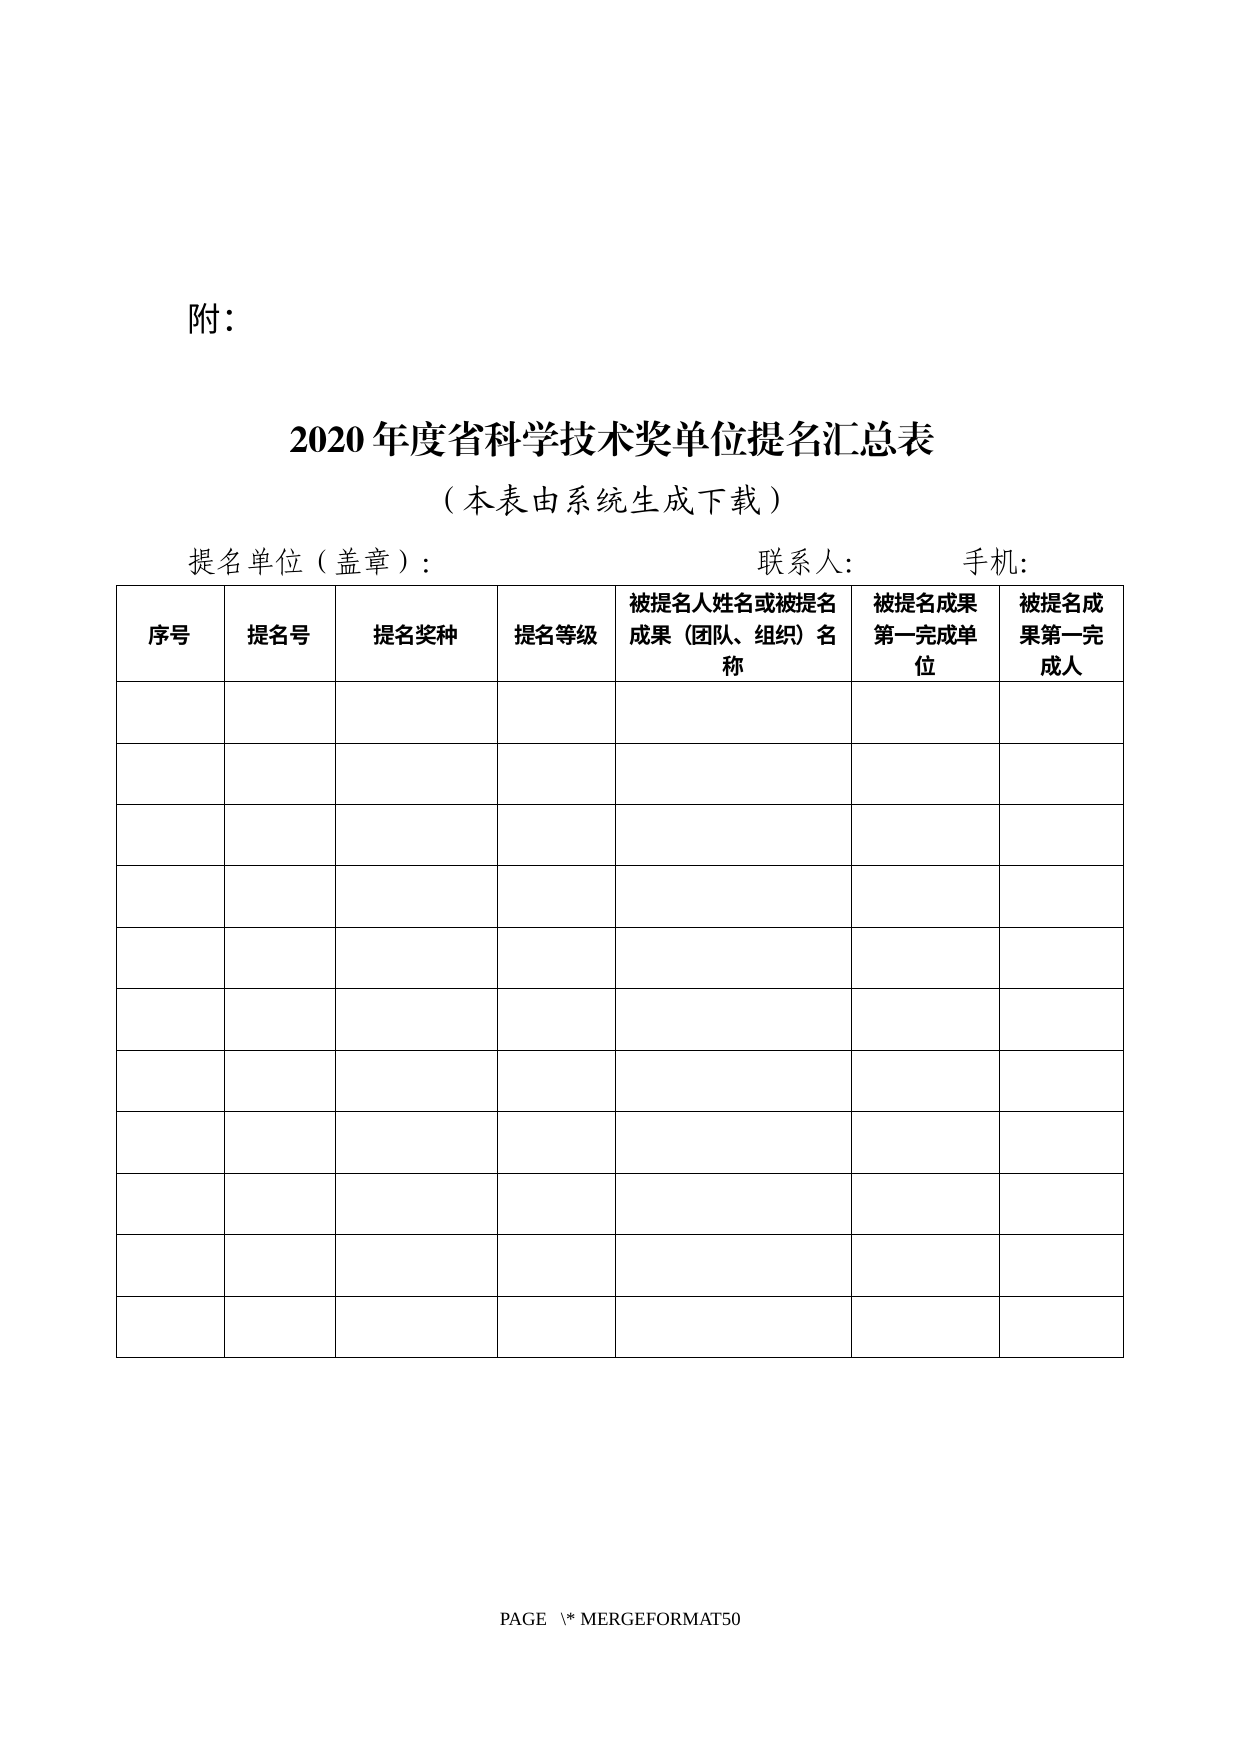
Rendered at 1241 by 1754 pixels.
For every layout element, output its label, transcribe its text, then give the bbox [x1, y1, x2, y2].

table_cell [616, 682, 851, 742]
table_cell [117, 682, 224, 742]
table_cell [498, 805, 615, 865]
table_cell [117, 928, 224, 988]
table_cell [852, 1174, 999, 1234]
table_cell [1000, 1051, 1123, 1111]
table_cell [117, 744, 224, 804]
table_cell [1000, 1235, 1123, 1296]
table_cell [225, 1235, 335, 1296]
table_cell [498, 682, 615, 742]
table_cell [225, 805, 335, 865]
table_cell [852, 928, 999, 988]
table_cell [1000, 682, 1123, 742]
table_header 被提名人姓名或被提名成果（团队、组织）名称 [616, 586, 851, 681]
table_cell [852, 1235, 999, 1296]
table_cell [225, 1051, 335, 1111]
table_cell [1000, 1112, 1123, 1173]
table_cell [1000, 928, 1123, 988]
table_cell [616, 928, 851, 988]
table_cell [336, 1174, 497, 1234]
table_cell [225, 744, 335, 804]
table_cell [498, 866, 615, 927]
table_cell [336, 928, 497, 988]
table_cell [498, 1051, 615, 1111]
table_header 提名等级 [498, 586, 615, 681]
table_cell [852, 1297, 999, 1357]
table_header 被提名成果第一完成人 [1000, 586, 1123, 681]
table_cell [616, 1235, 851, 1296]
table_cell [1000, 1297, 1123, 1357]
table_cell [616, 866, 851, 927]
table_cell [225, 928, 335, 988]
table_cell [616, 1051, 851, 1111]
table_cell [225, 682, 335, 742]
table_cell [852, 1051, 999, 1111]
table_cell [117, 1235, 224, 1296]
table_cell [1000, 866, 1123, 927]
text 附： [187, 283, 1036, 343]
table_cell [336, 1297, 497, 1357]
table_cell [225, 989, 335, 1050]
table_cell [1000, 805, 1123, 865]
table_cell [117, 805, 224, 865]
table_cell [498, 1174, 615, 1234]
table_cell [117, 1174, 224, 1234]
table_cell [852, 805, 999, 865]
table_cell [616, 805, 851, 865]
table_header 提名奖种 [336, 586, 497, 681]
table_cell [616, 1174, 851, 1234]
table_cell [336, 1112, 497, 1173]
text （本表由系统生成下载） [187, 464, 1036, 524]
table_cell [852, 682, 999, 742]
table_cell [336, 866, 497, 927]
table_cell [336, 744, 497, 804]
table_cell [852, 1112, 999, 1173]
table_cell [852, 989, 999, 1050]
table_cell [117, 989, 224, 1050]
table_header 序号 [117, 586, 224, 681]
table_cell [616, 1297, 851, 1357]
table_cell [1000, 989, 1123, 1050]
table_cell [225, 1174, 335, 1234]
text 2020年度省科学技术奖单位提名汇总表 [187, 404, 1036, 464]
table_cell [117, 1051, 224, 1111]
table_cell [117, 1297, 224, 1357]
table_cell [852, 866, 999, 927]
table_cell [498, 1297, 615, 1357]
table_cell [225, 866, 335, 927]
table_cell [336, 805, 497, 865]
table_cell [498, 928, 615, 988]
table_cell [336, 682, 497, 742]
table_cell [616, 744, 851, 804]
table_cell [225, 1297, 335, 1357]
table_header 被提名成果第一完成单位 [852, 586, 999, 681]
table_cell [336, 1051, 497, 1111]
table_cell [616, 989, 851, 1050]
table_header 提名号 [225, 586, 335, 681]
table_cell [498, 744, 615, 804]
table_cell [498, 989, 615, 1050]
table_cell [852, 744, 999, 804]
table_cell [336, 989, 497, 1050]
table_cell [117, 1112, 224, 1173]
table_cell [336, 1235, 497, 1296]
table_cell [498, 1235, 615, 1296]
table_cell [117, 866, 224, 927]
table_cell [1000, 1174, 1123, 1234]
table_cell [1000, 744, 1123, 804]
table_cell [616, 1112, 851, 1173]
text 提名单位（盖章）： 联系人： 手机： [187, 524, 1036, 585]
table_cell [498, 1112, 615, 1173]
table_cell [225, 1112, 335, 1173]
